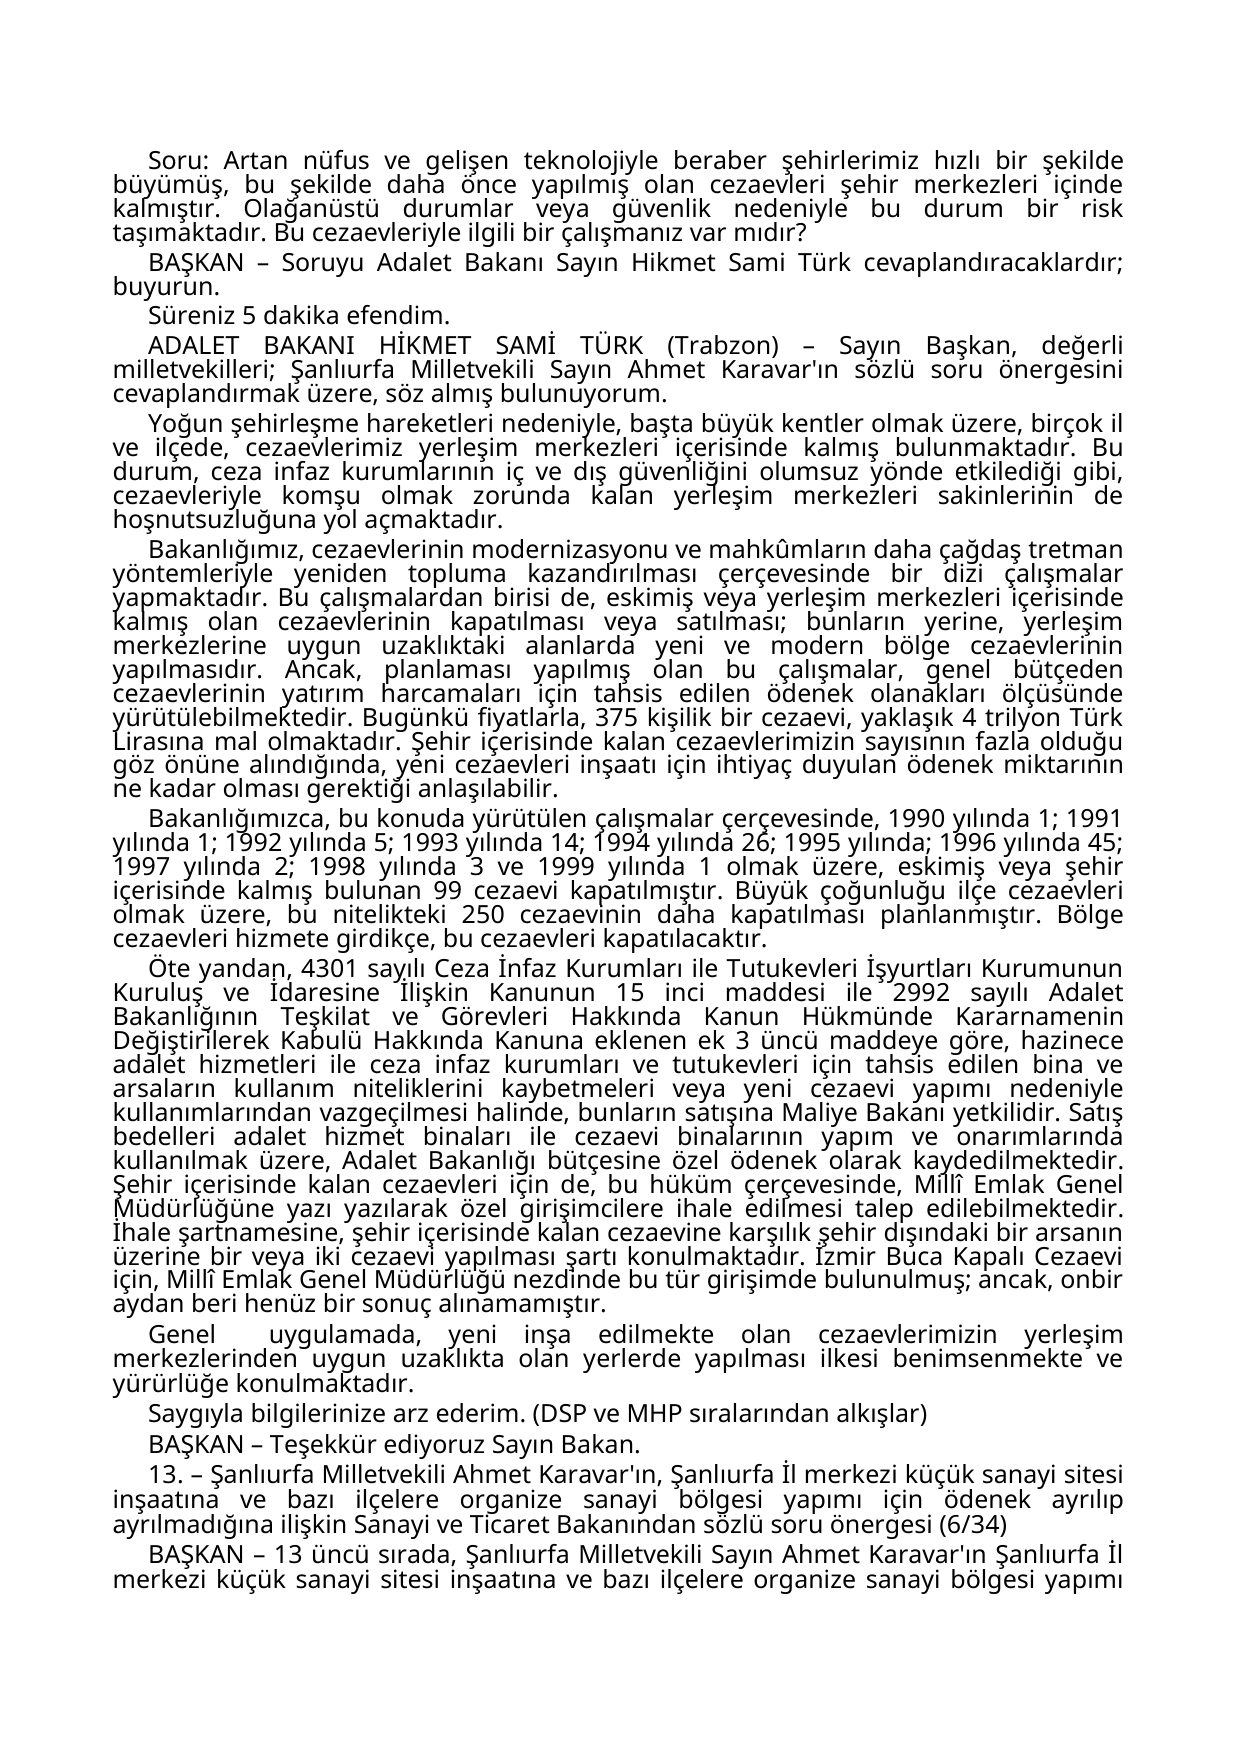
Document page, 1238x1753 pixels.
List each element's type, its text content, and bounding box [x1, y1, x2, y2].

text Soru: Artan nüfus ve gelişen teknolojiyle beraber şehirlerimiz hızlı bir şekilde büyümüş, bu şekilde daha önce yapılmış olan cezaevleri şehir merkezleri içinde kalmıştır. Olağanüstü durumlar veya güvenlik nedeniyle bu durum bir risk taşımaktadır. Bu cezaevleriyle ilgili bir çalışmanız var mıdır? [112, 150, 1125, 246]
text 13. – Şanlıurfa Milletvekili Ahmet Karavar'ın, Şanlıurfa İl merkezi küçük sanayi sitesi inşaatına ve bazı ilçelere organize sanayi bölgesi yapımı için ödenek ayrılıp ayrılmadığına ilişkin Sanayi ve Ticaret Bakanından sözlü soru önergesi (6/34) [112, 1464, 1125, 1538]
text Süreniz 5 dakika efendim. [112, 306, 1125, 329]
text Bakanlığımızca, bu konuda yürütülen çalışmalar çerçevesinde, 1990 yılında 1; 1991 yılında 1; 1992 yılında 5; 1993 yılında 14; 1994 yılında 26; 1995 yılında; 1996 yılında 45; 1997 yılında 2; 1998 yılında 3 ve 1999 yılında 1 olmak üzere, eskimiş veya şehir içerisinde kalmış bulunan 99 cezaevi kapatılmıştır. Büyük çoğunluğu ilçe cezaevleri olmak üzere, bu nitelikteki 250 cezaevinin daha kapatılması planlanmıştır. Bölge cezaevleri hizmete girdikçe, bu cezaevleri kapatılacaktır. [112, 808, 1125, 952]
text BAŞKAN – Soruyu Adalet Bakanı Sayın Hikmet Sami Türk cevaplandıracaklardır; buyurun. [112, 252, 1125, 300]
text Genel uygulamada, yeni inşa edilmekte olan cezaevlerimizin yerleşim merkezlerinden uygun uzaklıkta olan yerlerde yapılması ilkesi benimsenmekte ve yürürlüğe konulmaktadır. [112, 1323, 1125, 1397]
text Bakanlığımız, cezaevlerinin modernizasyonu ve mahkûmların daha çağdaş tretman yöntemleriyle yeniden topluma kazandırılması çerçevesinde bir dizi çalışmalar yapmaktadır. Bu çalışmalardan birisi de, eskimiş veya yerleşim merkezleri içerisinde kalmış olan cezaevlerinin kapatılması veya satılması; bunların yerine, yerleşim merkezlerine uygun uzaklıktaki alanlarda yeni ve modern bölge cezaevlerinin yapılmasıdır. Ancak, planlaması yapılmış olan bu çalışmalar, genel bütçeden cezaevlerinin yatırım harcamaları için tahsis edilen ödenek olanakları ölçüsünde yürütülebilmektedir. Bugünkü fiyatlarla, 375 kişilik bir cezaevi, yaklaşık 4 trilyon Türk Lirasına mal olmaktadır. Şehir içerisinde kalan cezaevlerimizin sayısının fazla olduğu göz önüne alındığında, yeni cezaevleri inşaatı için ihtiyaç duyulan ödenek miktarının ne kadar olması gerektiği anlaşılabilir. [112, 539, 1125, 803]
text Yoğun şehirleşme hareketleri nedeniyle, başta büyük kentler olmak üzere, birçok il ve ilçede, cezaevlerimiz yerleşim merkezleri içerisinde kalmış bulunmaktadır. Bu durum, ceza infaz kurumlarının iç ve dış güvenliğini olumsuz yönde etkilediği gibi, cezaevleriyle komşu olmak zorunda kalan yerleşim merkezleri sakinlerinin de hoşnutsuzluğuna yol açmaktadır. [112, 413, 1125, 533]
text Öte yandan, 4301 sayılı Ceza İnfaz Kurumları ile Tutukevleri İşyurtları Kurumunun Kuruluş ve İdaresine İlişkin Kanunun 15 inci maddesi ile 2992 sayılı Adalet Bakanlığının Teşkilat ve Görevleri Hakkında Kanun Hükmünde Kararnamenin Değiştirilerek Kabulü Hakkında Kanuna eklenen ek 3 üncü maddeye göre, hazinece adalet hizmetleri ile ceza infaz kurumları ve tutukevleri için tahsis edilen bina ve arsaların kullanım niteliklerini kaybetmeleri veya yeni cezaevi yapımı nedeniyle kullanımlarından vazgeçilmesi halinde, bunların satışına Maliye Bakanı yetkilidir. Satış bedelleri adalet hizmet binaları ile cezaevi binalarının yapım ve onarımlarında kullanılmak üzere, Adalet Bakanlığı bütçesine özel ödenek olarak kaydedilmektedir. Şehir içerisinde kalan cezaevleri için de, bu hüküm çerçevesinde, Millî Emlak Genel Müdürlüğüne yazı yazılarak özel girişimcilere ihale edilmesi talep edilebilmektedir. İhale şartnamesine, şehir içerisinde kalan cezaevine karşılık şehir dışındaki bir arsanın üzerine bir veya iki cezaevi yapılması şartı konulmaktadır. İzmir Buca Kapalı Cezaevi için, Millî Emlak Genel Müdürlüğü nezdinde bu tür girişimde bulunulmuş; ancak, onbir aydan beri henüz bir sonuç alınamamıştır. [112, 958, 1125, 1318]
text ADALET BAKANI HİKMET SAMİ TÜRK (Trabzon) – Sayın Başkan, değerli milletvekilleri; Şanlıurfa Milletvekili Sayın Ahmet Karavar'ın sözlü soru önergesini cevaplandırmak üzere, söz almış bulunuyorum. [112, 336, 1125, 407]
text Saygıyla bilgilerinize arz ederim. (DSP ve MHP sıralarından alkışlar) [112, 1403, 1125, 1428]
text BAŞKAN – Teşekkür ediyoruz Sayın Bakan. [112, 1434, 1125, 1458]
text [112, 1544, 1125, 1593]
